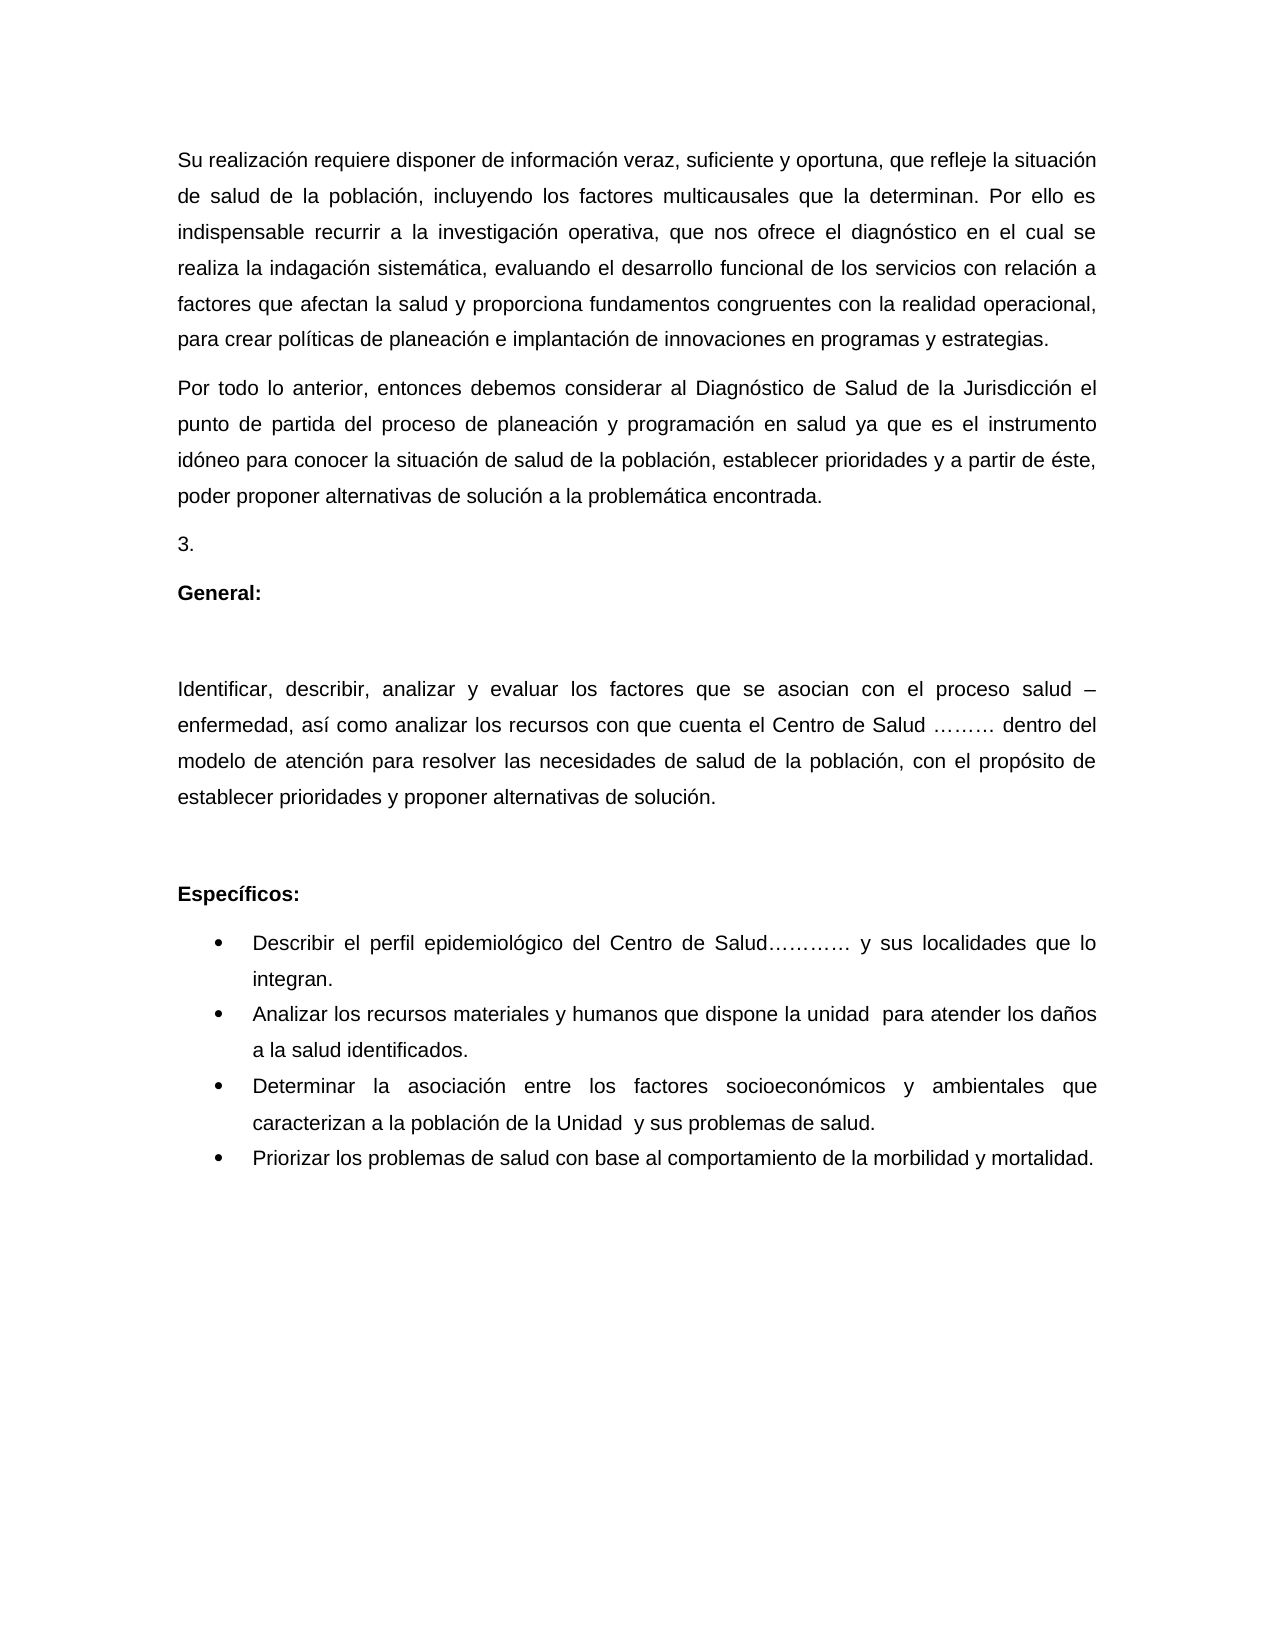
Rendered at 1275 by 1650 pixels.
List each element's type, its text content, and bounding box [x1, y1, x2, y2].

text Por todo lo anterior, entonces debemos considerar al Diagnóstico de Salud de la Jurisdicción el punto de partida del proceso de planeación y programación en salud ya que es el instrumento idóneo para conocer la situación de salud de la población, establecer prioridades y a partir de éste, poder proponer alternativas de solución a la problemática encontrada. [177, 376, 1098, 507]
list Analizar los recursos materiales y humanos que dispone la unidad para atender los daños a la salud identificados. [215, 1002, 1098, 1062]
list Determinar la asociación entre los factores socioeconómicos y ambientales que caracterizan a la población de la Unidad y sus problemas de salud. [215, 1074, 1098, 1134]
list Describir el perfil epidemiológico del Centro de Salud………… y sus localidades que lo integran. [215, 930, 1098, 990]
text Su realización requiere disponer de información veraz, suficiente y oportuna, que refleje la situación de salud de la población, incluyendo los factores multicausales que la determinan. Por ello es indispensable recurrir a la investigación operativa, que nos ofrece el diagnóstico en el cual se realiza la indagación sistemática, evaluando el desarrollo funcional de los servicios con relación a factores que afectan la salud y proporciona fundamentos congruentes con la realidad operacional, para crear políticas de planeación e implantación de innovaciones en programas y estrategias. [177, 148, 1098, 351]
list Priorizar los problemas de salud con base al comportamiento de la morbilidad y mortalidad. [215, 1146, 1098, 1170]
text 3. [177, 532, 1098, 556]
text Específicos: [177, 882, 1098, 906]
text General: [177, 580, 1098, 604]
text Identificar, describir, analizar y evaluar los factores que se asocian con el proceso salud – enfermedad, así como analizar los recursos con que cuenta el Centro de Salud ……… dentro del modelo de atención para resolver las necesidades de salud de la población, con el propósito de establecer prioridades y proponer alternativas de solución. [177, 677, 1098, 809]
